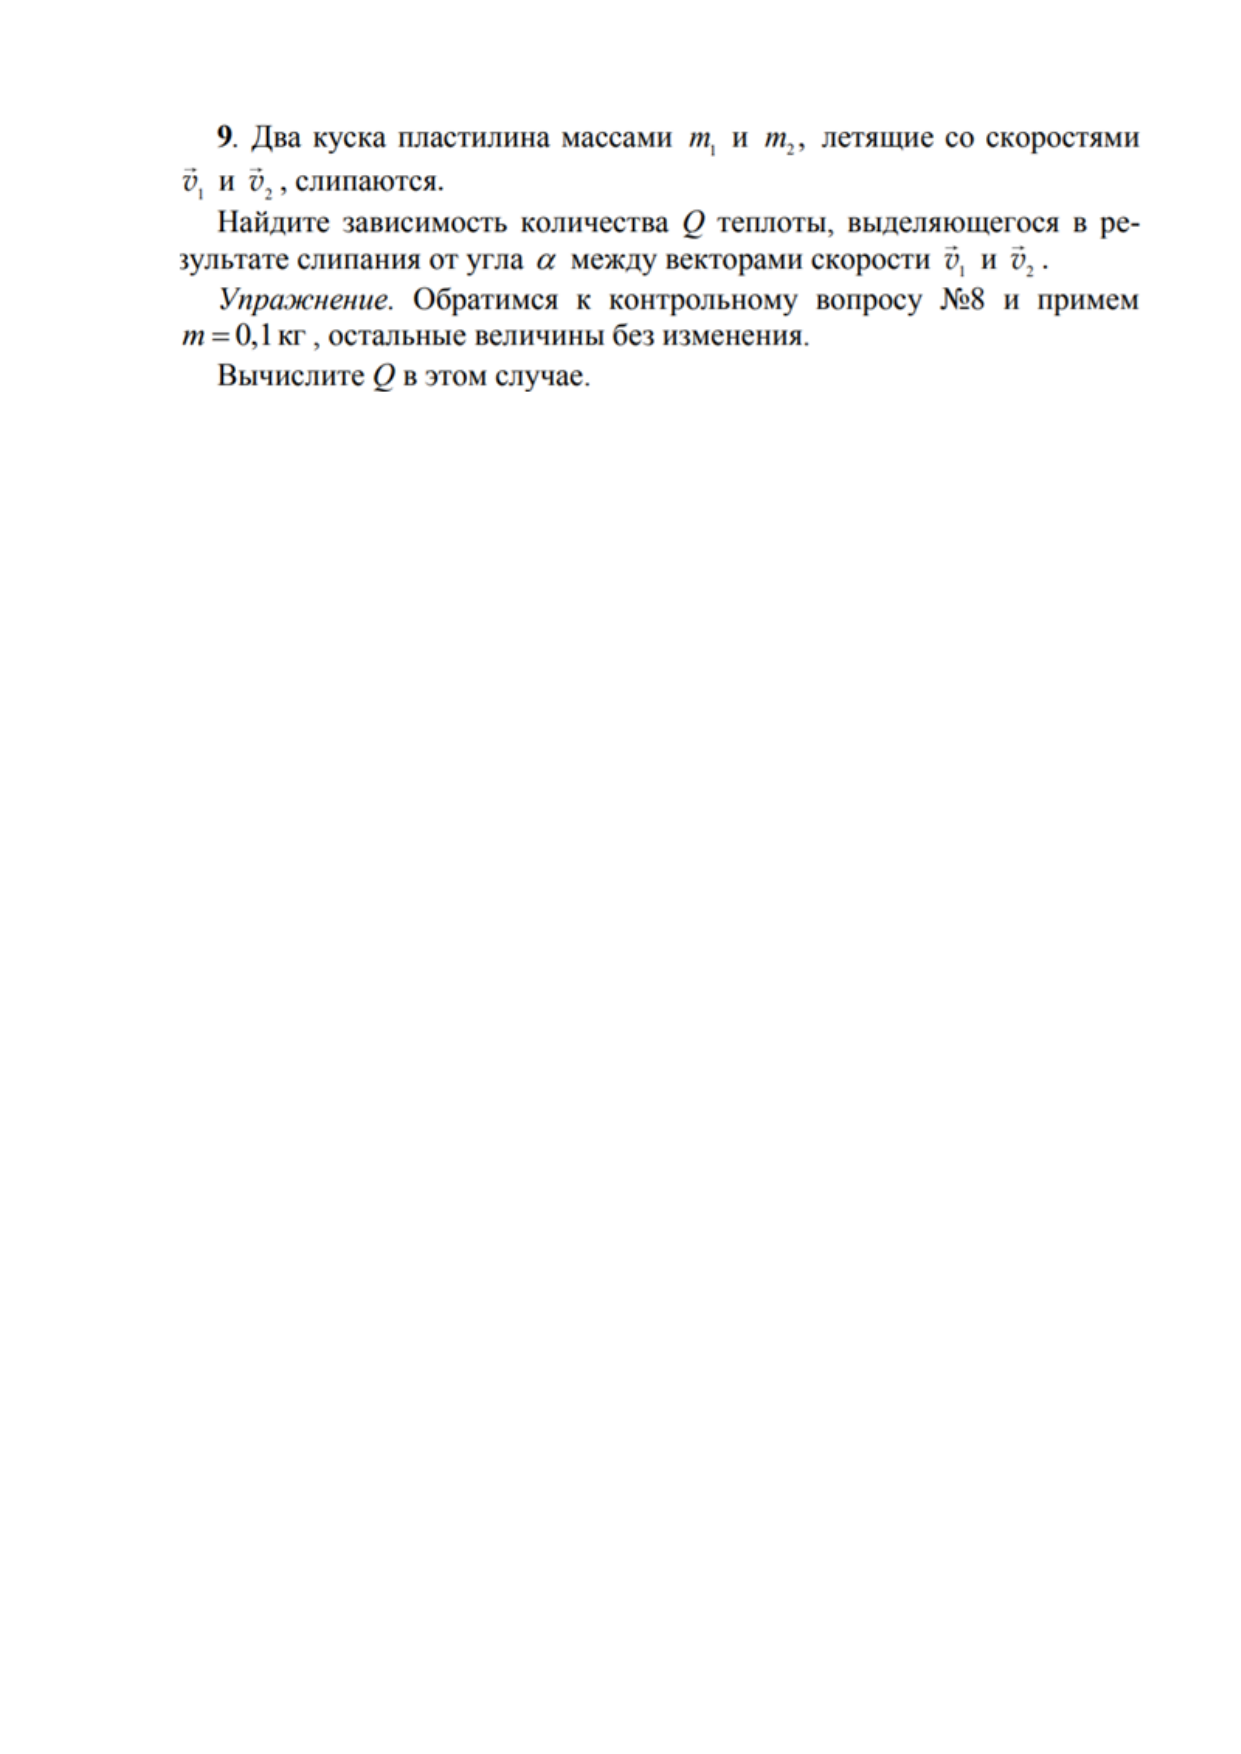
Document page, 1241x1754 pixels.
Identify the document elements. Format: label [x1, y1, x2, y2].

picture [177, 118, 1151, 395]
